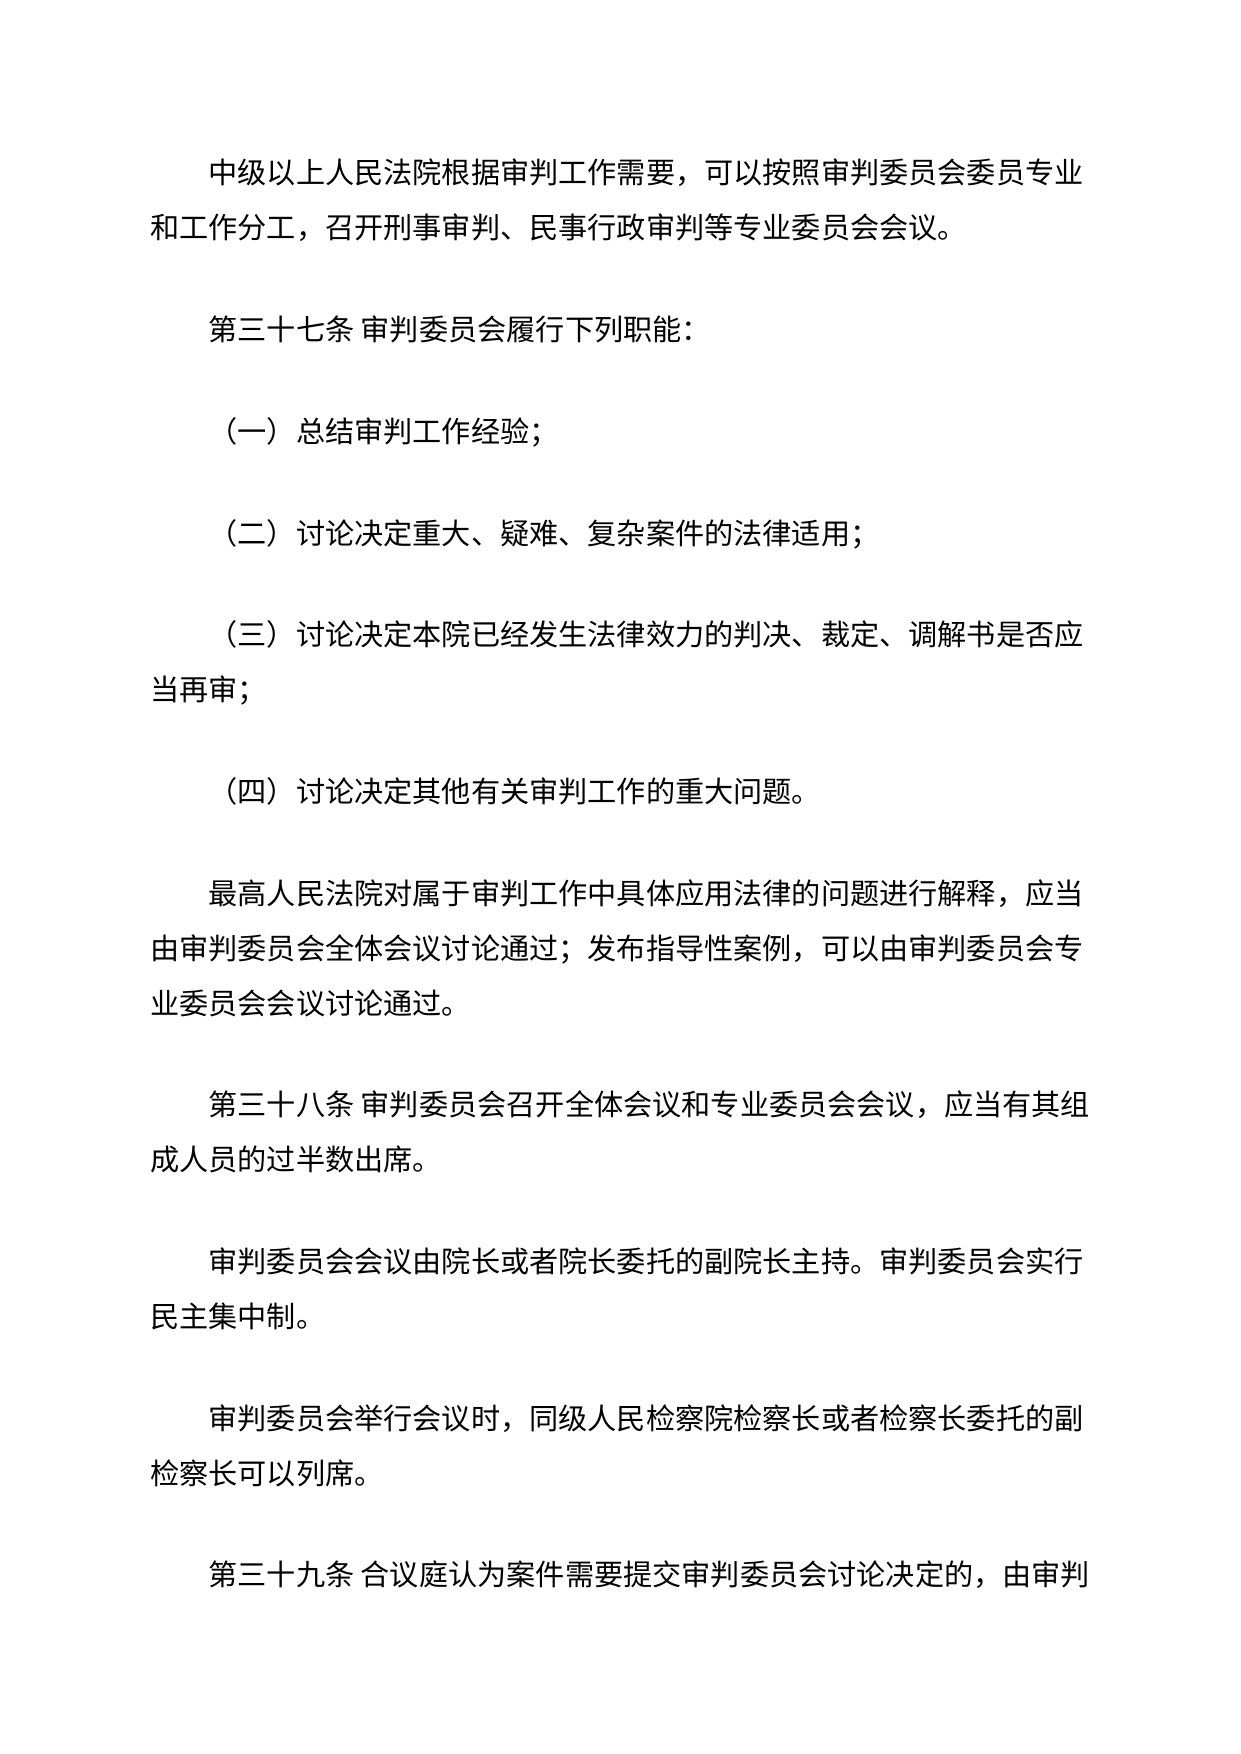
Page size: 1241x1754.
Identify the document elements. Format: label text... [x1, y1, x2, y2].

text （一）总结审判工作经验； [150, 408, 1090, 451]
text 最高人民法院对属于审判工作中具体应用法律的问题进行解释，应当由审判委员会全体会议讨论通过；发布指导性案例，可以由审判委员会专业委员会会议讨论通过。 [150, 870, 1090, 1022]
text （二）讨论决定重大、疑难、复杂案件的法律适用； [150, 510, 1090, 552]
text 审判委员会会议由院长或者院长委托的副院长主持。审判委员会实行民主集中制。 [150, 1239, 1090, 1336]
text 中级以上人民法院根据审判工作需要，可以按照审判委员会委员专业和工作分工，召开刑事审判、民事行政审判等专业委员会会议。 [150, 150, 1090, 247]
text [150, 1552, 1090, 1594]
text 第三十八条 审判委员会召开全体会议和专业委员会会议，应当有其组成人员的过半数出席。 [150, 1082, 1090, 1179]
text 审判委员会举行会议时，同级人民检察院检察长或者检察长委托的副检察长可以列席。 [150, 1395, 1090, 1492]
text （三）讨论决定本院已经发生法律效力的判决、裁定、调解书是否应当再审； [150, 612, 1090, 709]
text 第三十七条 审判委员会履行下列职能： [150, 307, 1090, 349]
text （四）讨论决定其他有关审判工作的重大问题。 [150, 769, 1090, 811]
